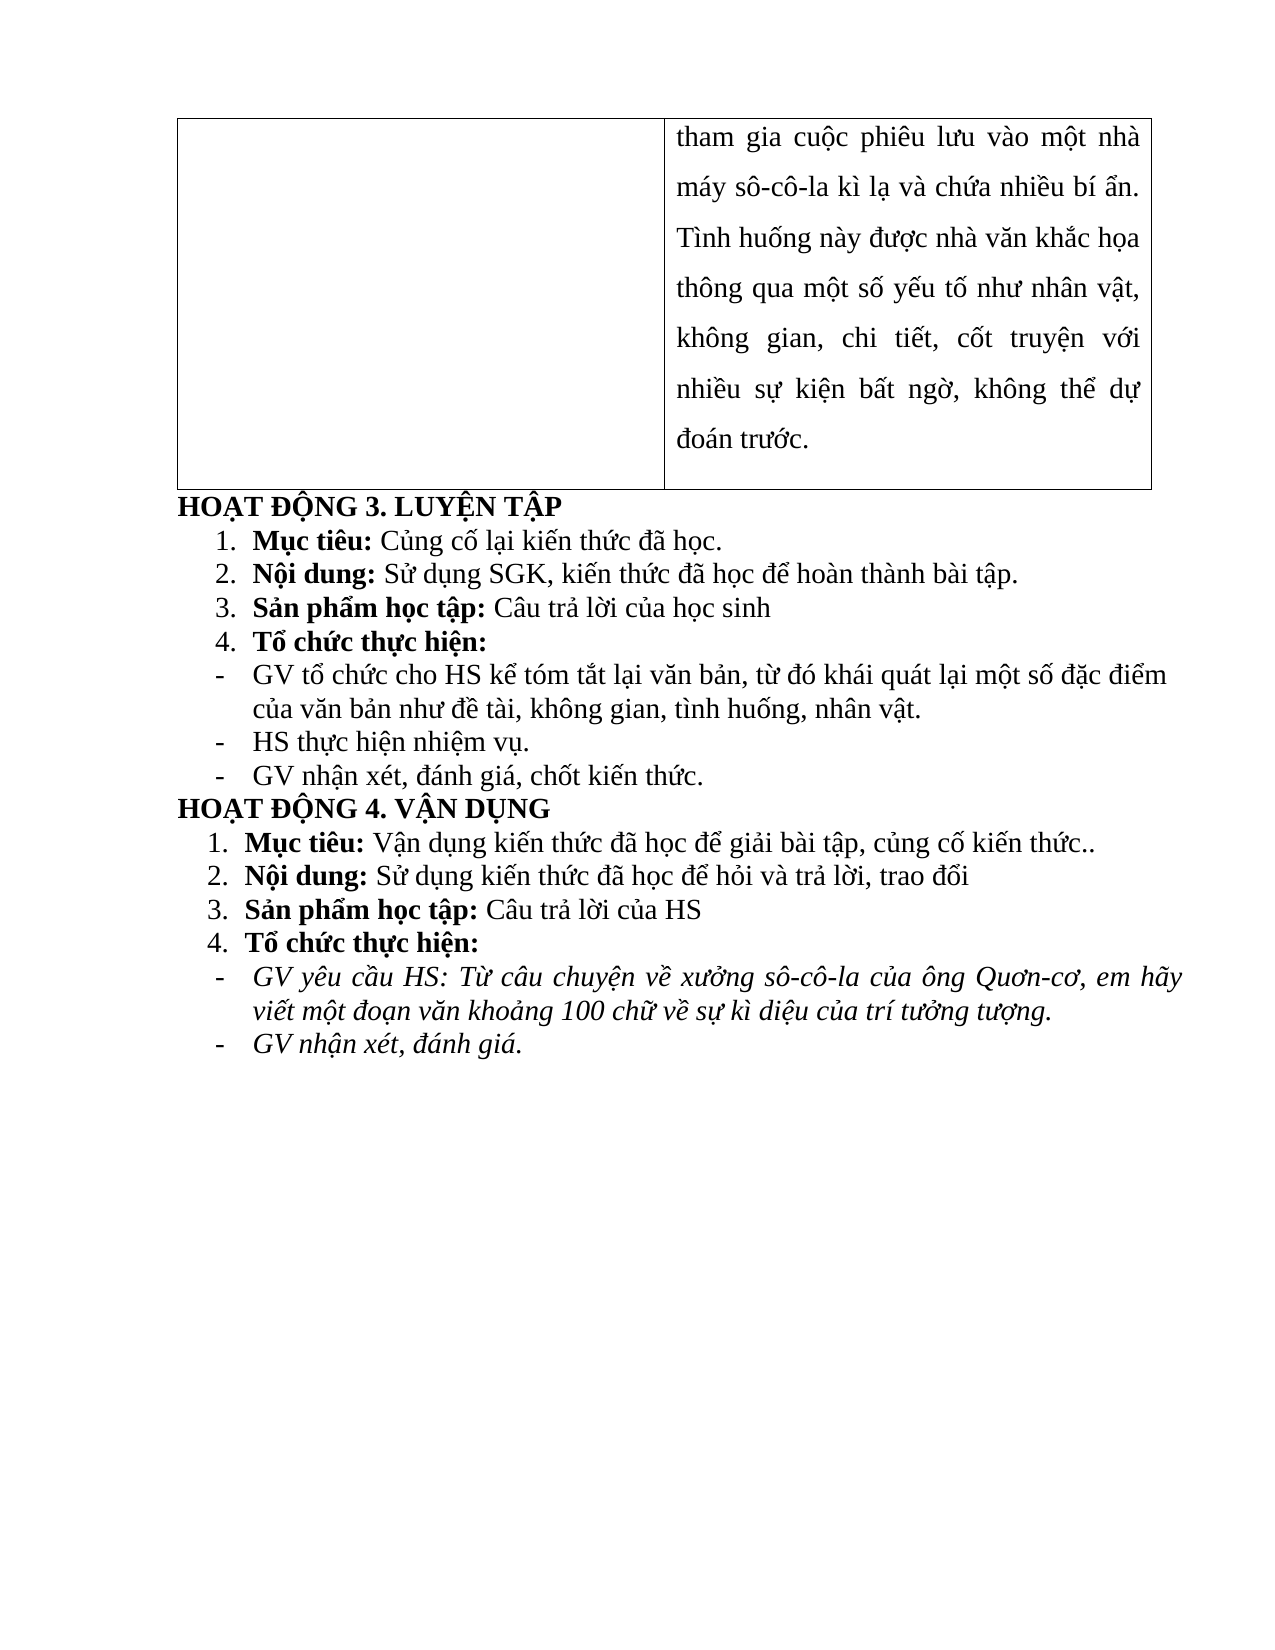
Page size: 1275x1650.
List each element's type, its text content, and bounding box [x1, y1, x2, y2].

list Mục tiêu: Củng cố lại kiến thức đã học. [215, 523, 1186, 557]
list GV yêu cầu HS: Từ câu chuyện về xưởng sô-cô-la của ông Quơn-cơ, em hãy viết một đoạn văn khoảng 100 chữ về sự kì diệu của trí tưởng tượng. [215, 959, 1186, 1026]
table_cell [665, 119, 1151, 488]
text HOẠT ĐỘNG 4. VẬN DỤNG [177, 791, 1186, 825]
text HOẠT ĐỘNG 3. LUYỆN TẬP [177, 489, 1186, 523]
list Mục tiêu: Vận dụng kiến thức đã học để giải bài tập, củng cố kiến thức.. [207, 825, 1186, 858]
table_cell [178, 119, 664, 488]
list HS thực hiện nhiệm vụ. [215, 724, 1186, 758]
list GV tổ chức cho HS kể tóm tắt lại văn bản, từ đó khái quát lại một số đặc điểm của văn bản như đề tài, không gian, tình huống, nhân vật. [215, 657, 1186, 724]
list Sản phẩm học tập: Câu trả lời của học sinh [215, 590, 1186, 624]
list GV nhận xét, đánh giá. [215, 1026, 1186, 1060]
list Tổ chức thực hiện: [215, 624, 1186, 657]
list GV nhận xét, đánh giá, chốt kiến thức. [215, 758, 1186, 791]
list Sản phẩm học tập: Câu trả lời của HS [207, 892, 1186, 926]
list Nội dung: Sử dụng kiến thức đã học để hỏi và trả lời, trao đổi [207, 858, 1186, 892]
list Nội dung: Sử dụng SGK, kiến thức đã học để hoàn thành bài tập. [215, 557, 1186, 590]
list Tổ chức thực hiện: [207, 926, 1186, 959]
